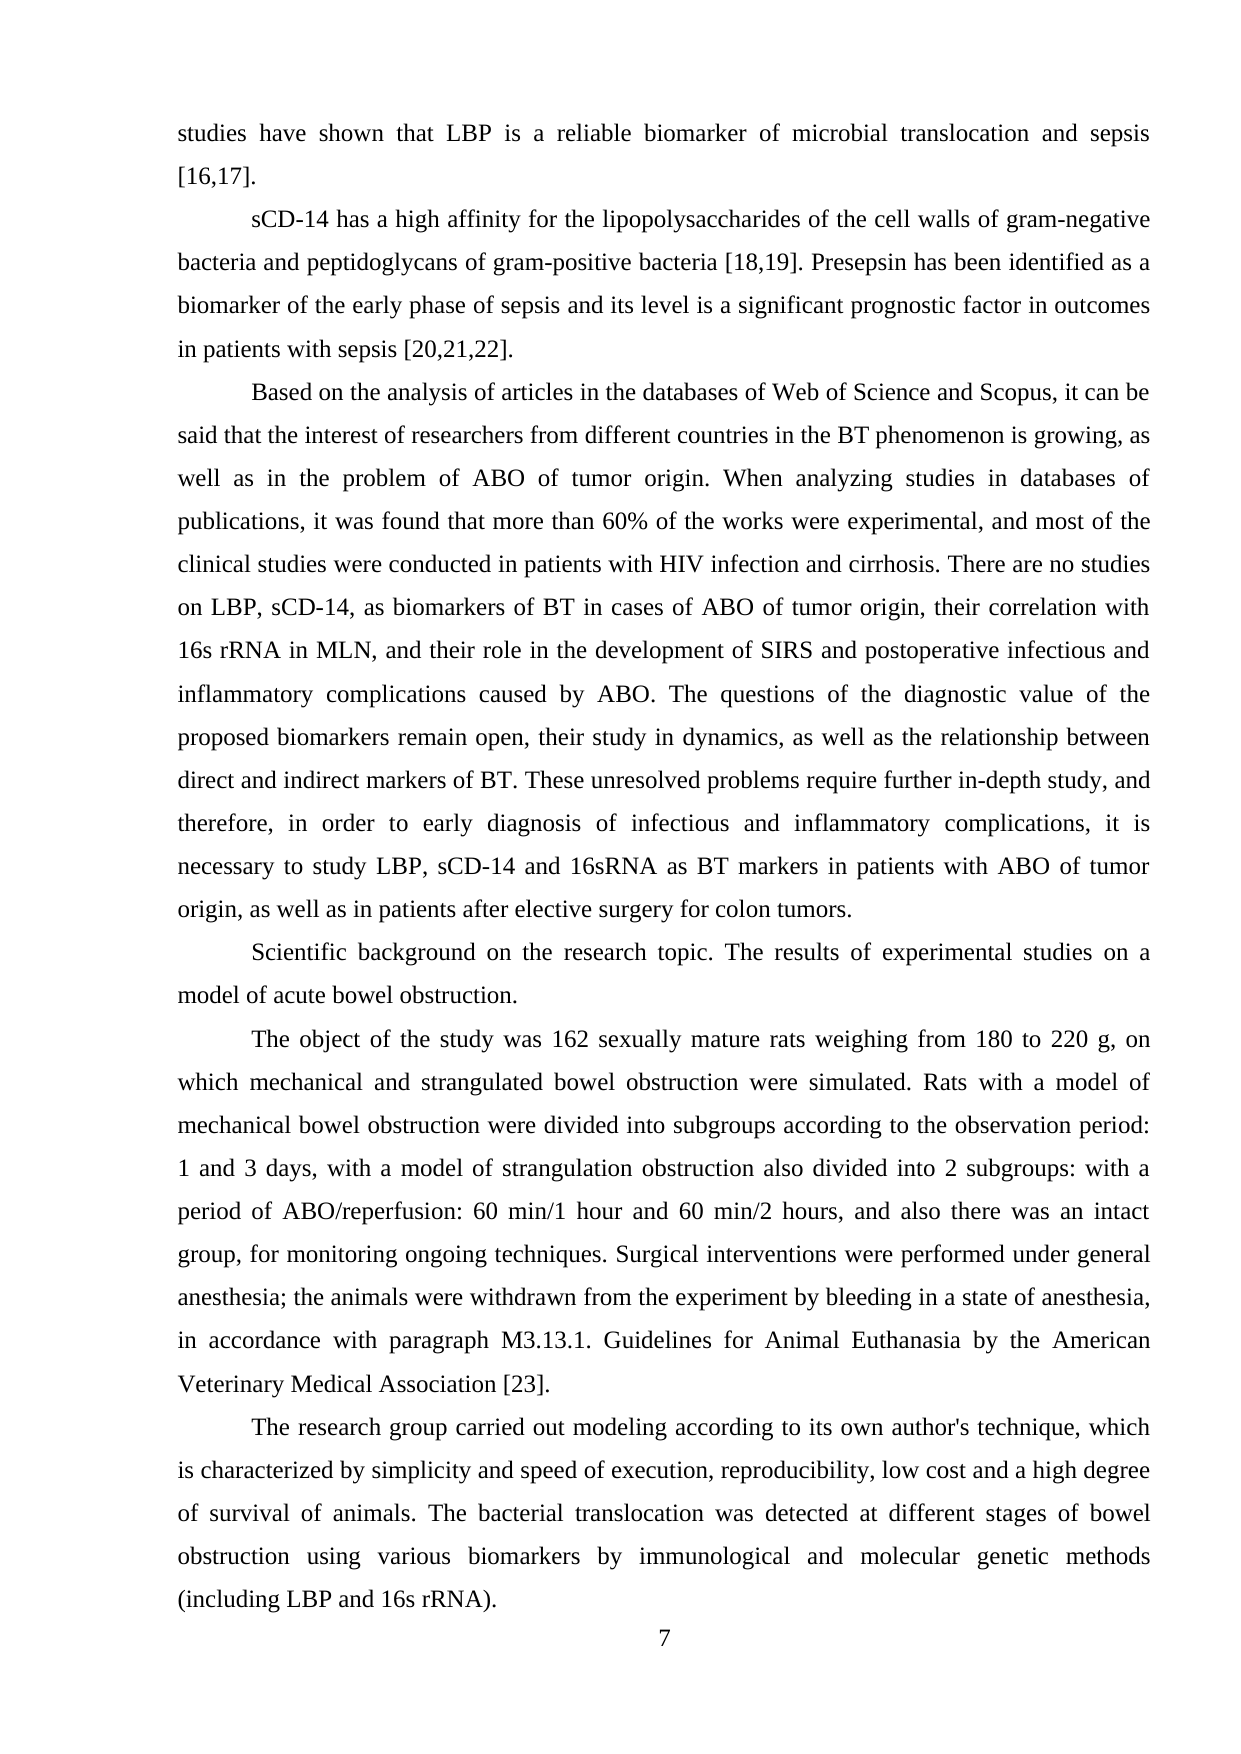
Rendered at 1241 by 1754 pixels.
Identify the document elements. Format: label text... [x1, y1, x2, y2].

text Based on the analysis of articles in the databases of Web of Science and Scopus, it can be said that the interest of researchers from different countries in the BT phenomenon is growing, as well as in the problem of ABO of tumor origin. When analyzing studies in databases of publications, it was found that more than 60% of the works were experimental, and most of the clinical studies were conducted in patients with HIV infection and cirrhosis. There are no studies on LBP, sCD-14, as biomarkers of BT in cases of ABO of tumor origin, their correlation with 16s rRNA in MLN, and their role in the development of SIRS and postoperative infectious and inflammatory complications caused by ABO. The questions of the diagnostic value of the proposed biomarkers remain open, their study in dynamics, as well as the relationship between direct and indirect markers of BT. These unresolved problems require further in-depth study, and therefore, in order to early diagnosis of infectious and inflammatory complications, it is necessary to study LBP, sCD-14 and 16sRNA as BT markers in patients with ABO of tumor origin, as well as in patients after elective surgery for colon tumors. [177, 377, 1152, 923]
text The object of the study was 162 sexually mature rats weighing from 180 to 220 g, on which mechanical and strangulated bowel obstruction were simulated. Rats with a model of mechanical bowel obstruction were divided into subgroups according to the observation period: 1 and 3 days, with a model of strangulation obstruction also divided into 2 subgroups: with a period of ABO/reperfusion: 60 min/1 hour and 60 min/2 hours, and also there was an intact group, for monitoring ongoing techniques. Surgical interventions were performed under general anesthesia; the animals were withdrawn from the experiment by bleeding in a state of anesthesia, in accordance with paragraph M3.13.1. Guidelines for Animal Euthanasia by the American Veterinary Medical Association [23]. [177, 1024, 1152, 1397]
text sCD-14 has a high affinity for the lipopolysaccharides of the cell walls of gram-negative bacteria and peptidoglycans of gram-positive bacteria [18,19]. Presepsin has been identified as a biomarker of the early phase of sepsis and its level is a significant prognostic factor in outcomes in patients with sepsis [20,21,22]. [177, 204, 1152, 362]
text Scientific background on the research topic. The results of experimental studies on a model of acute bowel obstruction. [177, 937, 1152, 1009]
text The research group carried out modeling according to its own author's technique, which is characterized by simplicity and speed of execution, reproducibility, low cost and a high degree of survival of animals. The bacterial translocation was detected at different stages of bowel obstruction using various biomarkers by immunological and molecular genetic methods (including LBP and 16s rRNA). [177, 1412, 1152, 1613]
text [177, 118, 1152, 190]
